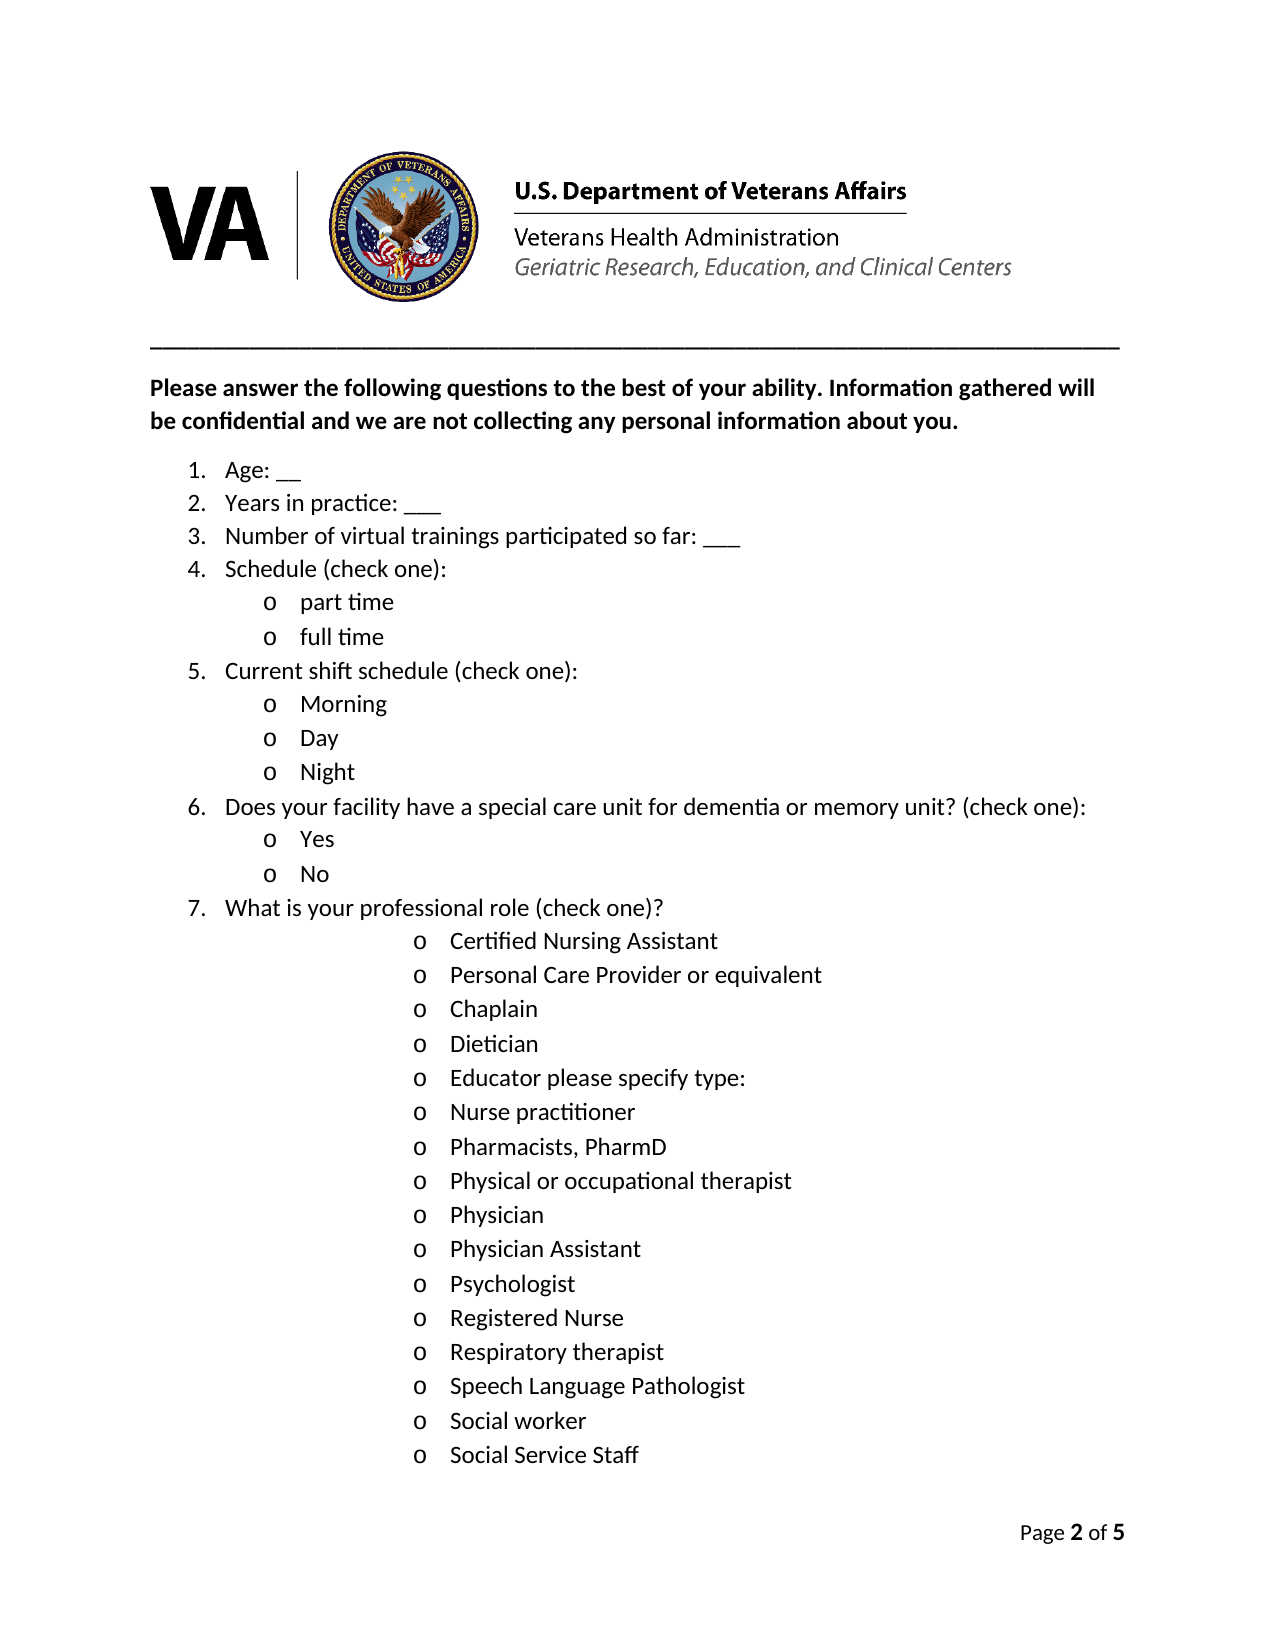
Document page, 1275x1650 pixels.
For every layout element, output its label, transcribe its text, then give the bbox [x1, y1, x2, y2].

list Physician [412, 1199, 1125, 1231]
list Respiratory therapist [412, 1336, 1125, 1368]
list Years in practice: ___ [187, 488, 1125, 518]
list Morning [262, 688, 1125, 719]
list Registered Nurse [412, 1302, 1125, 1334]
list Nurse practitioner [412, 1096, 1125, 1128]
list Dietician [412, 1028, 1125, 1059]
list part time [262, 586, 1125, 618]
list Number of virtual trainings participated so far: ___ [187, 521, 1125, 551]
list Psychologist [412, 1268, 1125, 1299]
list Social Service Staff [412, 1439, 1125, 1471]
list Physician Assistant [412, 1233, 1125, 1265]
text Please answer the following questions to the best of your ability. Information gathered will be confidential and we are not collecting any personal information about you. [150, 372, 1125, 436]
list Schedule (check one): [187, 553, 1125, 584]
list Pharmacists, PharmD [412, 1131, 1125, 1162]
list What is your professional role (check one)? [187, 892, 1125, 923]
list Night [262, 756, 1125, 788]
list Yes [262, 823, 1125, 855]
list Educator please specify type: [412, 1062, 1125, 1094]
list Chaplain [412, 993, 1125, 1025]
list Day [262, 722, 1125, 754]
text ______________________________________________________________________________ [150, 323, 1125, 353]
list Certified Nursing Assistant [412, 925, 1125, 957]
list Age: __ [187, 455, 1125, 485]
list Physical or occupational therapist [412, 1165, 1125, 1197]
list Speech Language Pathologist [412, 1371, 1125, 1402]
picture [150, 150, 1012, 304]
list Social worker [412, 1405, 1125, 1437]
list No [262, 858, 1125, 889]
list Current shift schedule (check one): [187, 655, 1125, 685]
list Personal Care Provider or equivalent [412, 959, 1125, 991]
list full time [262, 621, 1125, 652]
list Does your facility have a special care unit for dementia or memory unit? (check one): [187, 791, 1125, 821]
